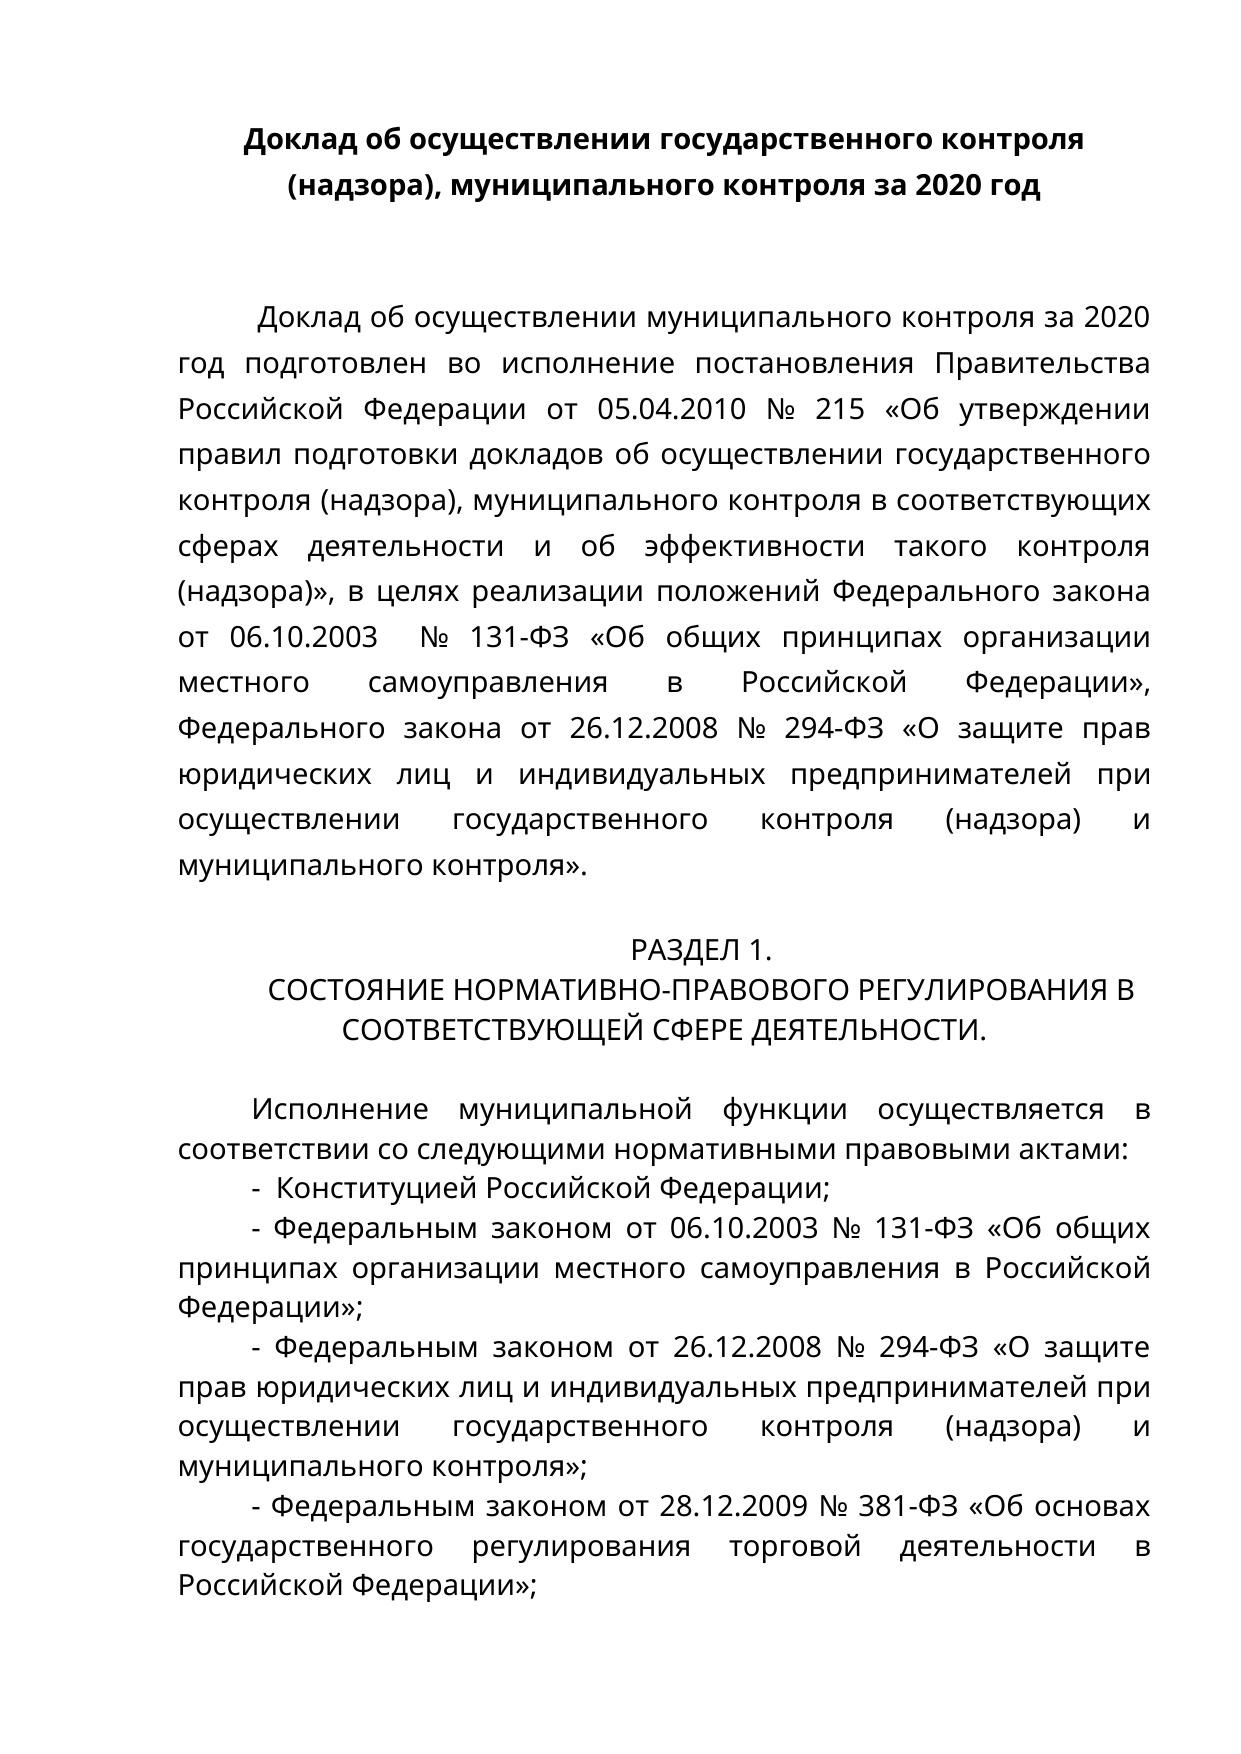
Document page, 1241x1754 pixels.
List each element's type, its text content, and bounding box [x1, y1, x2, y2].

text РАЗДЕЛ 1. [177, 929, 1152, 969]
text - Федеральным законом от 26.12.2008 № 294-ФЗ «О защите прав юридических лиц и индивидуальных предпринимателей при осуществлении государственного контроля (надзора) и муниципального контроля»; [177, 1326, 1152, 1485]
text - Федеральным законом от 28.12.2009 № 381-ФЗ «Об основах государственного регулирования торговой деятельности в Российской Федерации»; [177, 1485, 1152, 1604]
text - Федеральным законом от 06.10.2003 № 131-ФЗ «Об общих принципах организации местного самоуправления в Российской Федерации»; [177, 1207, 1152, 1326]
text СОСТОЯНИЕ НОРМАТИВНО-ПРАВОВОГО РЕГУЛИРОВАНИЯ В СООТВЕТСТВУЮЩЕЙ СФЕРЕ ДЕЯТЕЛЬНОСТИ. [177, 969, 1152, 1048]
text - Конституцией Российской Федерации; [177, 1168, 1152, 1207]
text Доклад об осуществлении государственного контроля (надзора), муниципального контроля за 2020 год [177, 118, 1152, 203]
text Исполнение муниципальной функции осуществляется в соответствии со следующими нормативными правовыми актами: [177, 1088, 1152, 1168]
text Доклад об осуществлении муниципального контроля за 2020 год подготовлен во исполнение постановления Правительства Российской Федерации от 05.04.2010 № 215 «Об утверждении правил подготовки докладов об осуществлении государственного контроля (надзора), муниципального контроля в соответствующих сферах деятельности и об эффективности такого контроля (надзора)», в целях реализации положений Федерального закона от 06.10.2003 № 131-ФЗ «Об общих принципах организации местного самоуправления в Российской Федерации», Федерального закона от 26.12.2008 № 294-ФЗ «О защите прав юридических лиц и индивидуальных предпринимателей при осуществлении государственного контроля (надзора) и муниципального контроля». [177, 297, 1152, 884]
